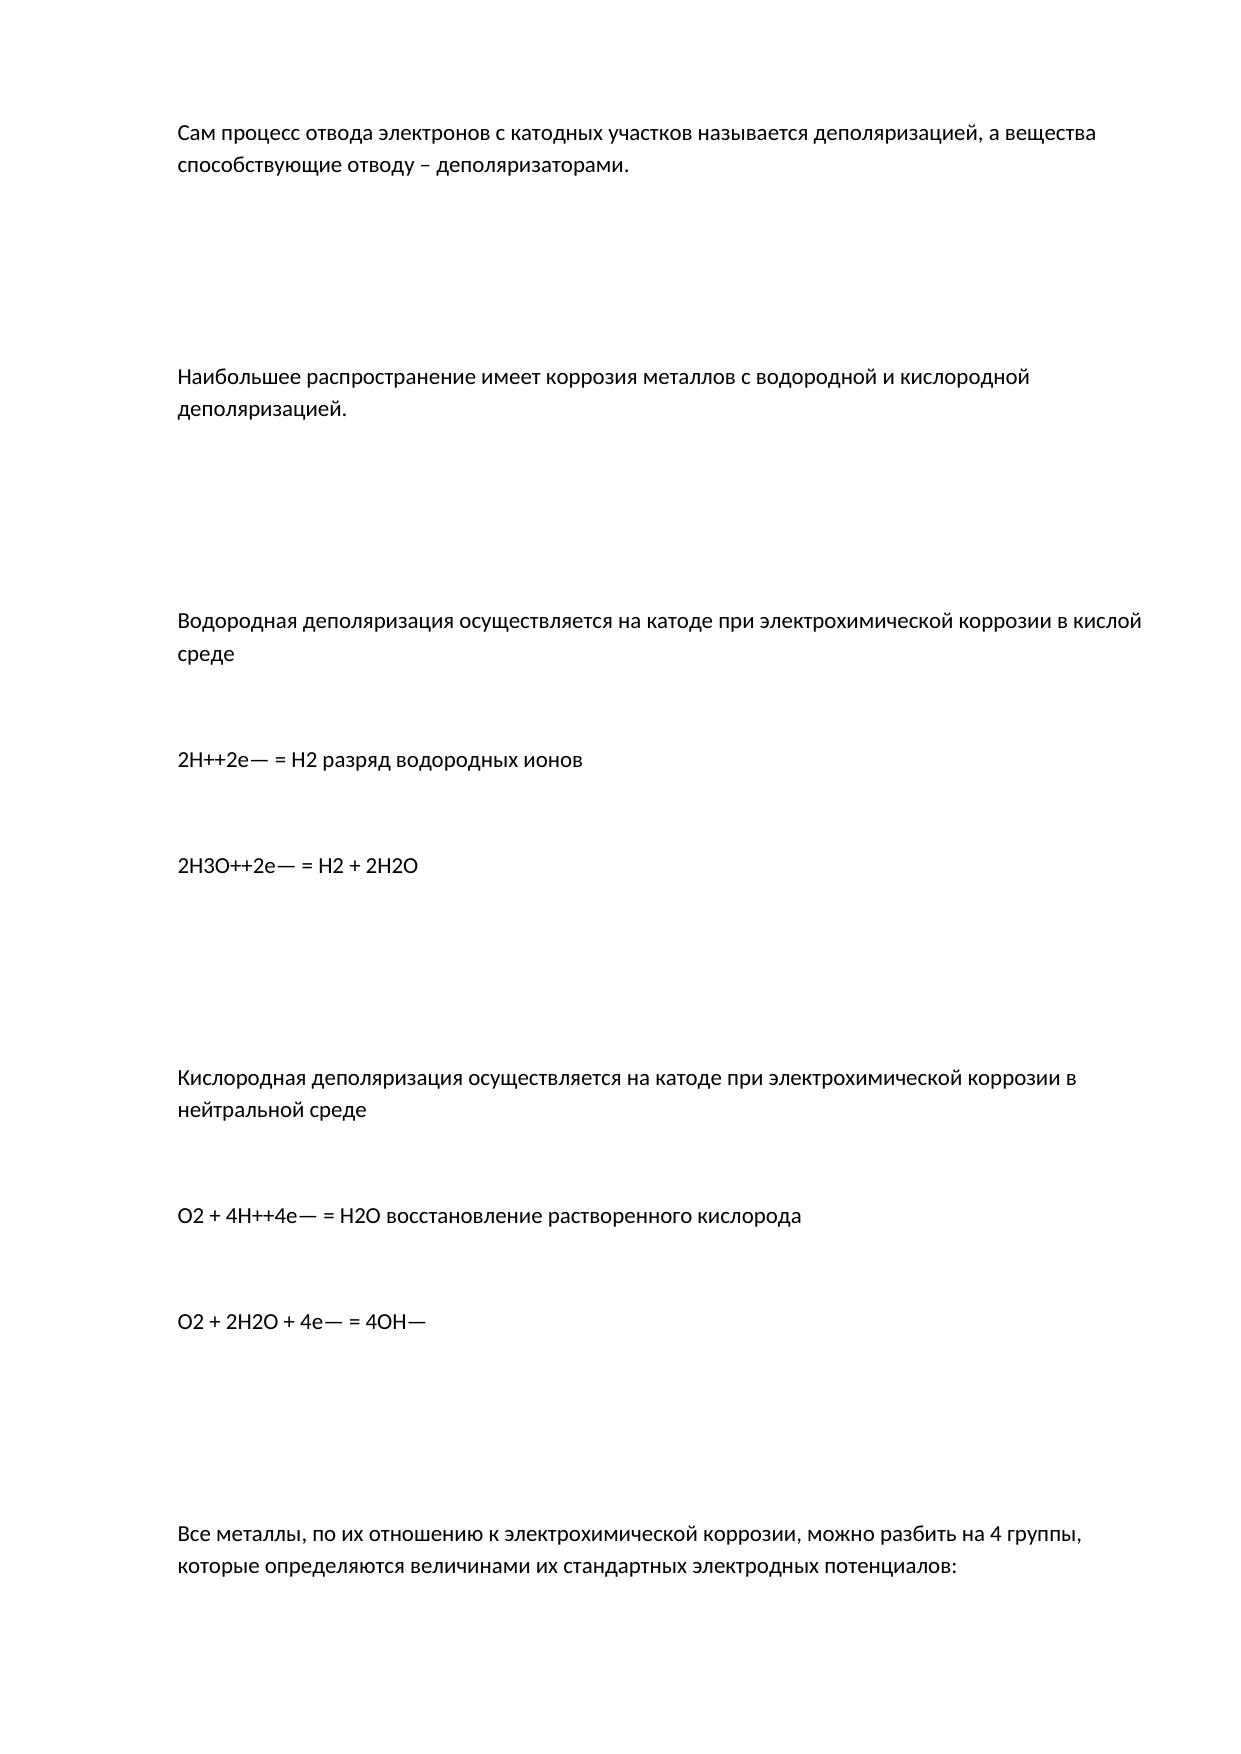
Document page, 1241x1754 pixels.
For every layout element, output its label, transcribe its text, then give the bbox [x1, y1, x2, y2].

text O2 + 4H++4e— = H2O восстановление растворенного кислорода [177, 1201, 1152, 1229]
text Наибольшее распространение имеет коррозия металлов с водородной и кислородной деполяризацией. [177, 362, 1152, 423]
text 2H++2e— = H2 разряд водородных ионов [177, 745, 1152, 773]
text Сам процесс отвода электронов с катодных участков называется деполяризацией, а вещества способствующие отводу – деполяризаторами. [177, 118, 1152, 178]
text Кислородная деполяризация осуществляется на катоде при электрохимической коррозии в нейтральной среде [177, 1063, 1152, 1123]
text Все металлы, по их отношению к электрохимической коррозии, можно разбить на 4 группы, которые определяются величинами их стандартных электродных потенциалов: [177, 1519, 1152, 1579]
text Водородная деполяризация осуществляется на катоде при электрохимической коррозии в кислой среде [177, 607, 1152, 667]
text O2 + 2H2O + 4e— = 4OH— [177, 1307, 1152, 1335]
text 2H3O++2e— = H2 + 2H2O [177, 851, 1152, 879]
